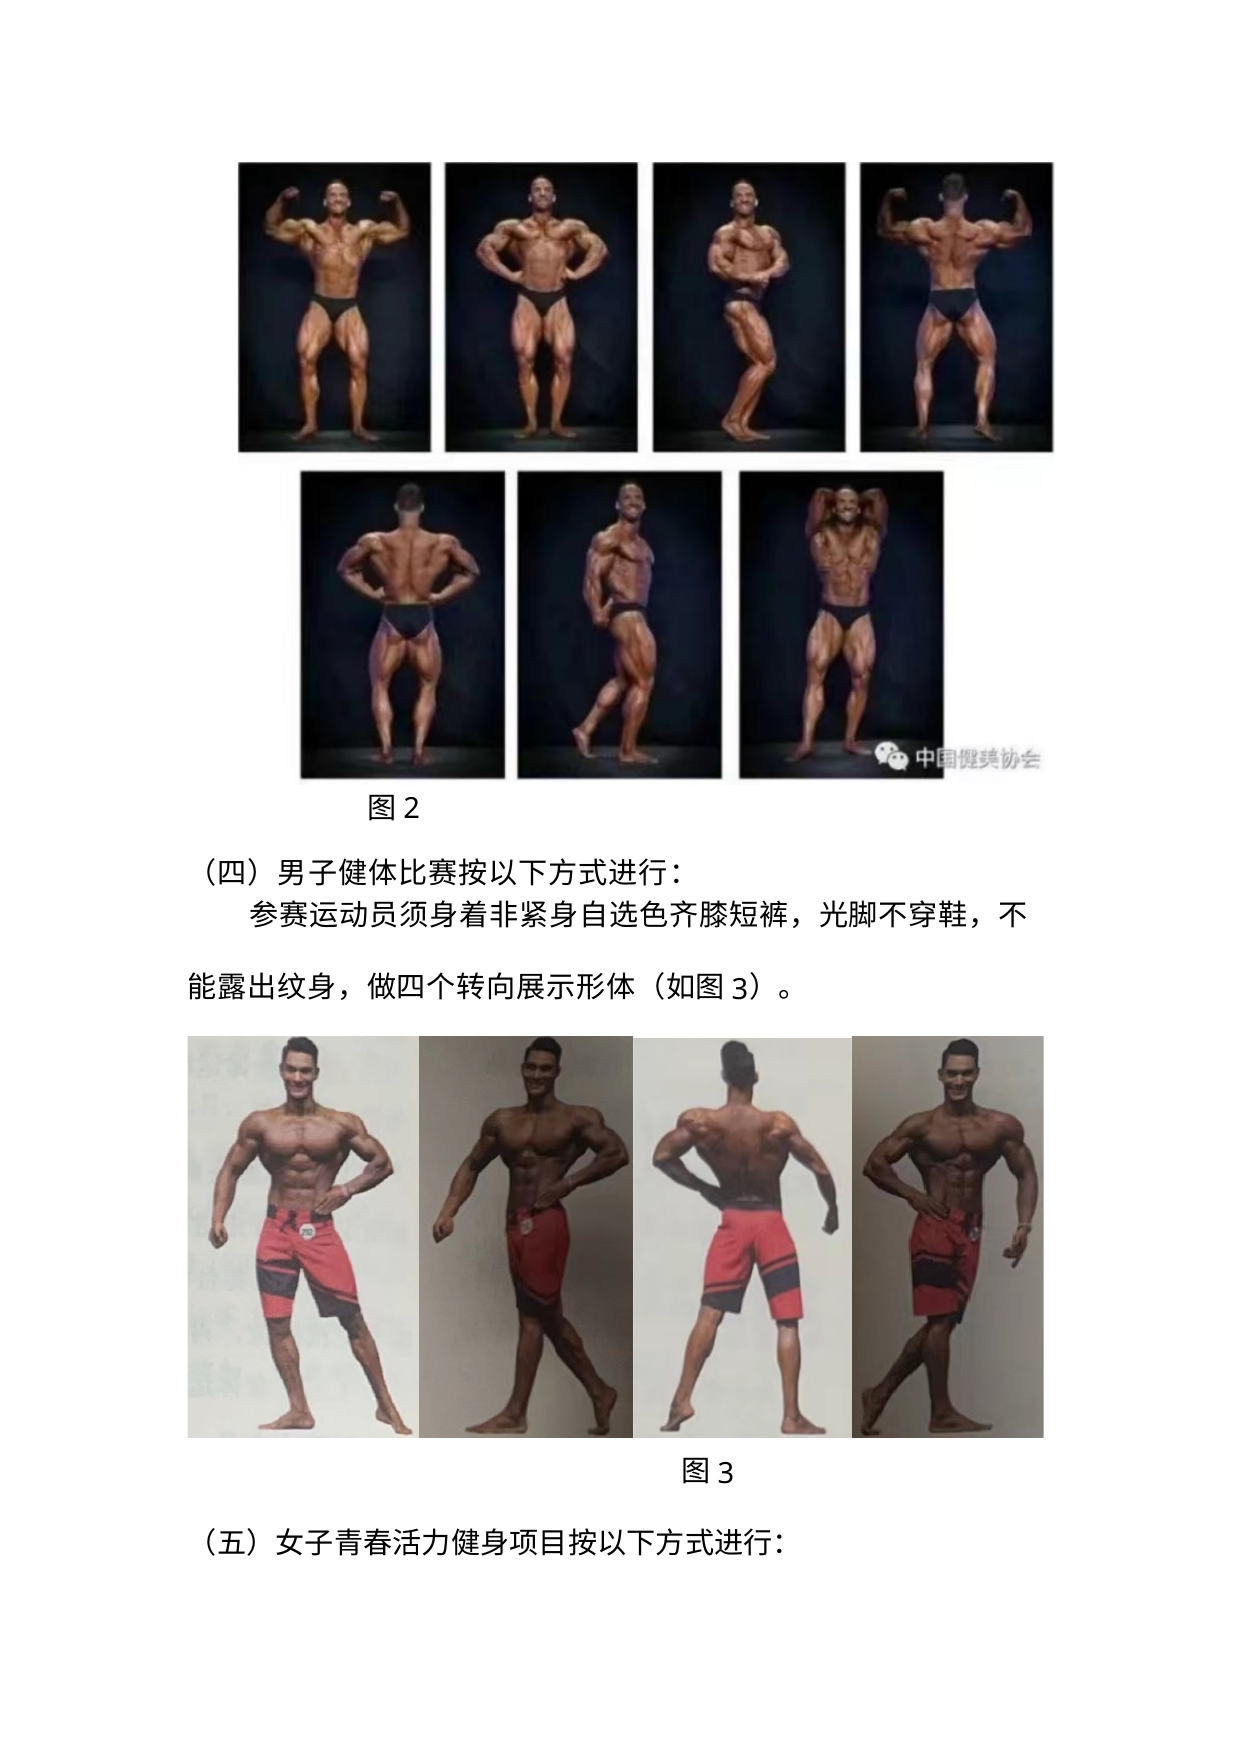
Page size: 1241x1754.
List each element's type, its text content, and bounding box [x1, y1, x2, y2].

picture [187, 1036, 1044, 1438]
text 图2 [237, 785, 1053, 827]
text 图3 [191, 1447, 1053, 1520]
text 参赛运动员须身着非紧身自选色齐膝短裤，光脚不穿鞋，不能露出纹身，做四个转向展示形体（如图3）。 [187, 891, 1053, 1036]
picture [237, 162, 1055, 785]
text （五）女子青春活力健身项目按以下方式进行： [187, 1520, 1053, 1562]
text （四）男子健体比赛按以下方式进行： [187, 849, 1004, 891]
